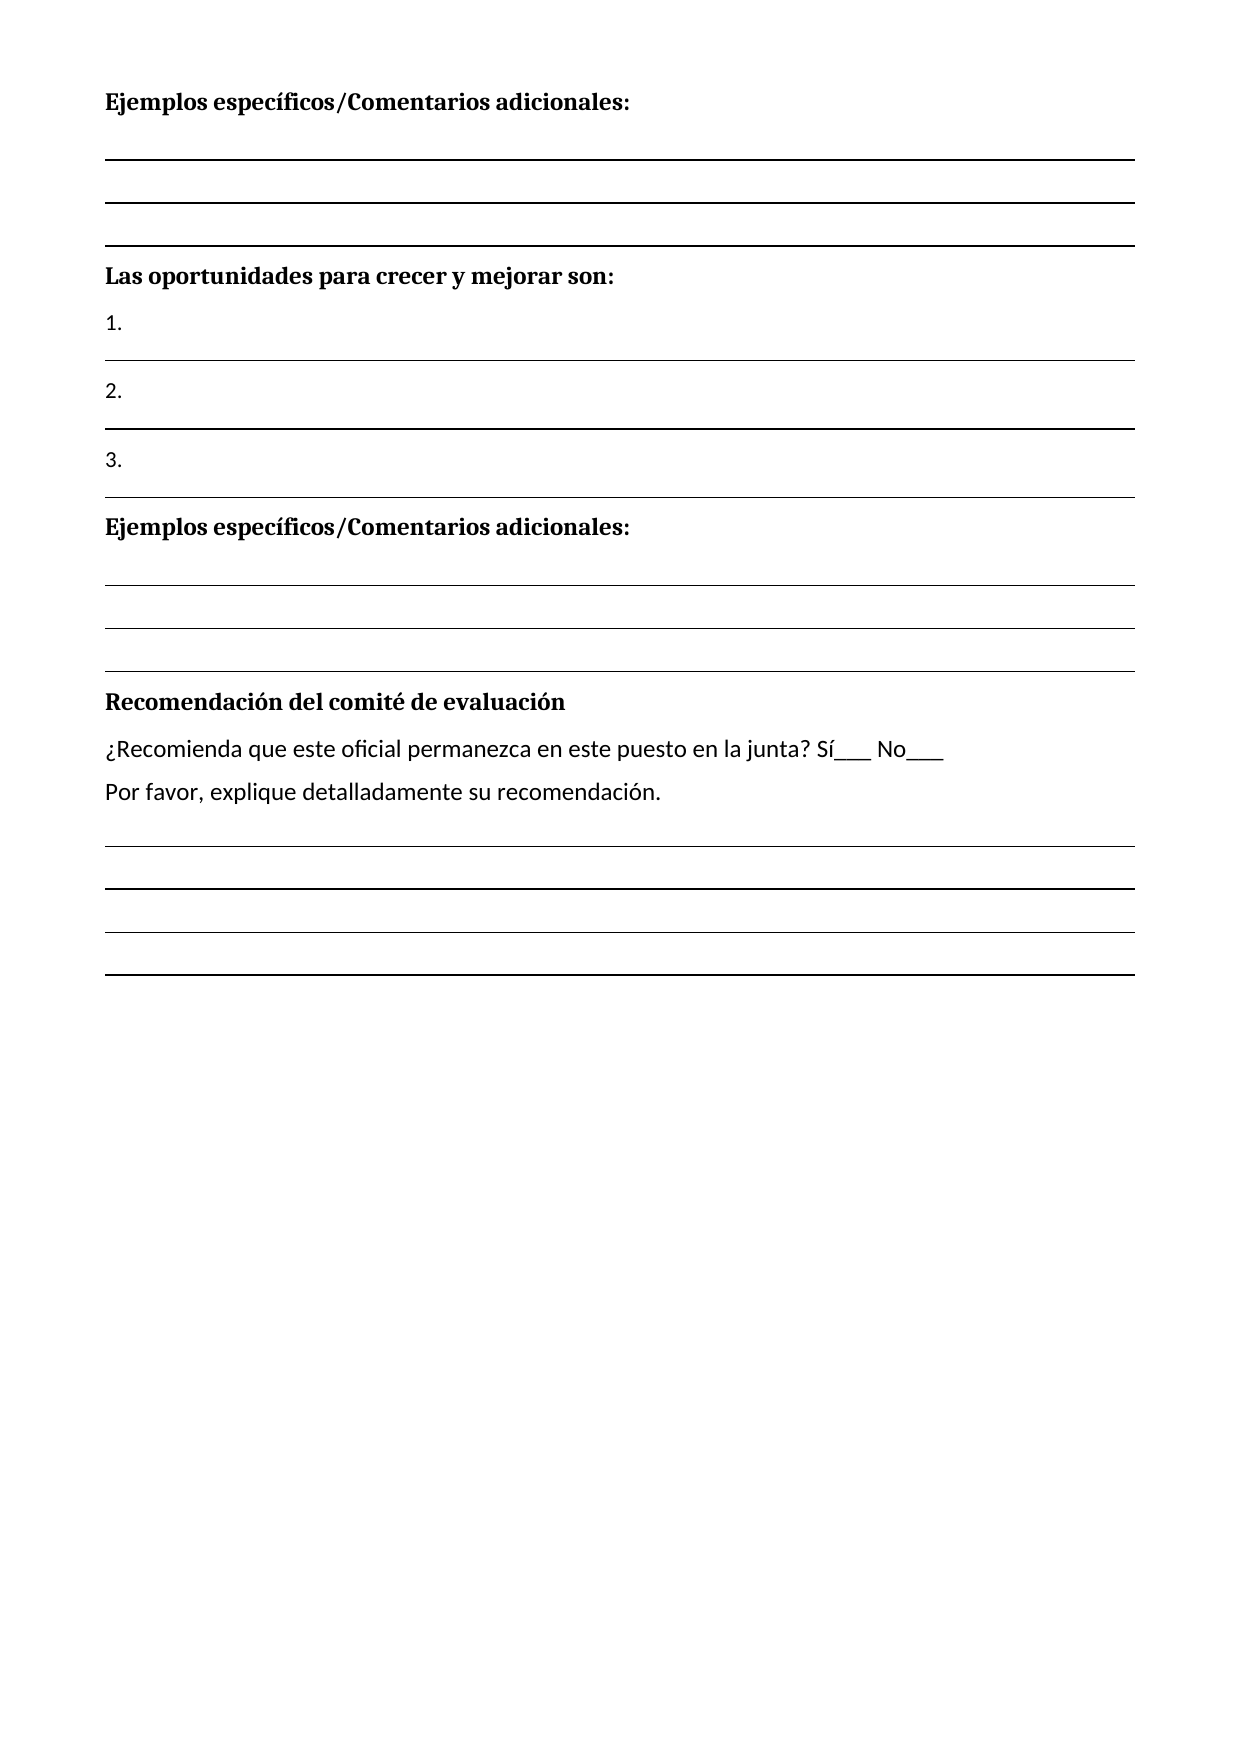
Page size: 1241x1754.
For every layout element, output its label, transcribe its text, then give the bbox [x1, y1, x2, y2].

text Recomendación del comité de evaluación [105, 688, 1135, 717]
text 2. [105, 376, 1135, 428]
text Ejemplos específicos/Comentarios adicionales: [105, 87, 1135, 116]
text ¿Recomienda que este oficial permanezca en este puesto en la junta? Sí___ No___ [105, 733, 1135, 764]
text Por favor, explique detalladamente su recomendación. [105, 776, 1135, 807]
text 1. [105, 308, 1135, 360]
text 3. [105, 445, 1135, 497]
text Ejemplos específicos/Comentarios adicionales: [105, 513, 1135, 542]
text Las oportunidades para crecer y mejorar son: [105, 262, 1135, 291]
